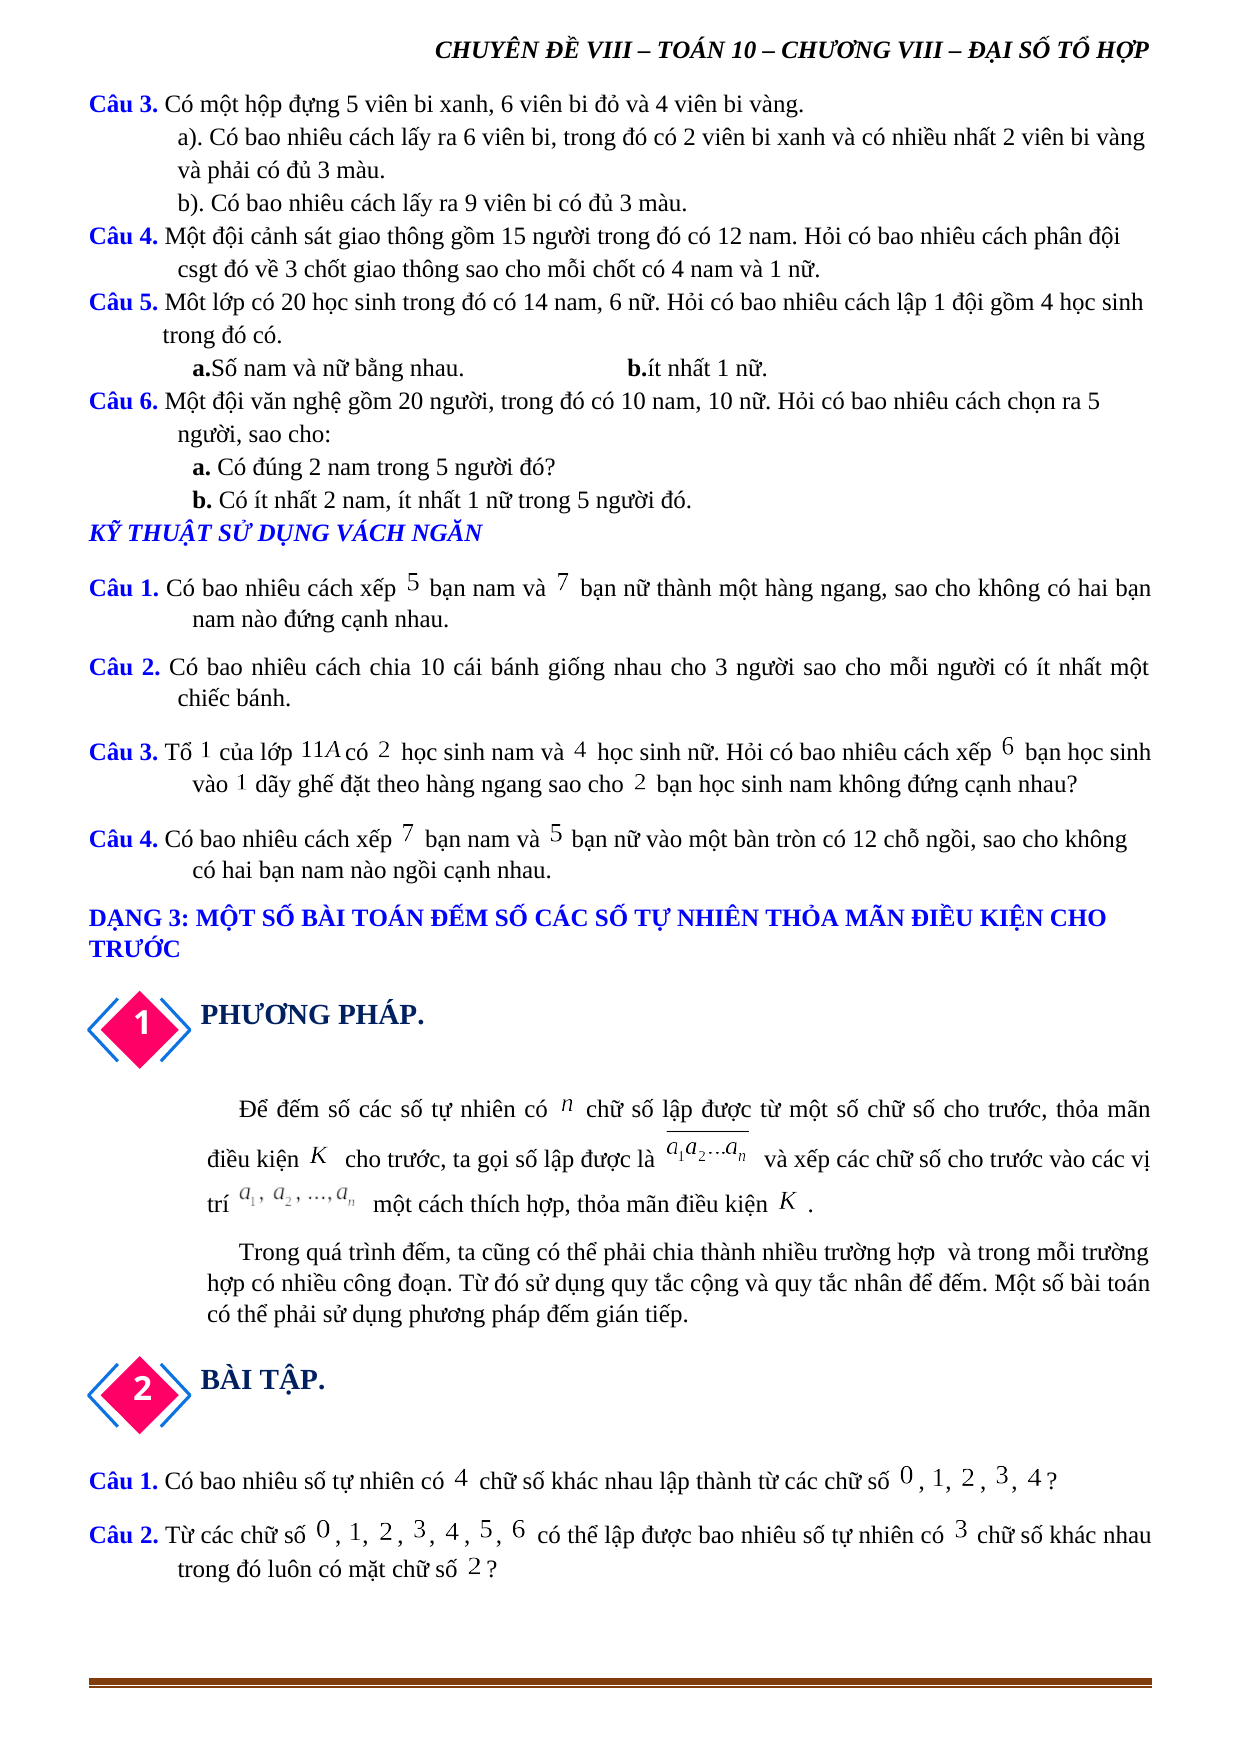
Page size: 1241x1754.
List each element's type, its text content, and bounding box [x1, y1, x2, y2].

text a). Có bao nhiêu cách lấy ra 6 viên bi, trong đó có 2 viên bi xanh và có nhiều nhất 2 viên bi vàng và phải có đủ 3 màu. [177, 122, 1152, 184]
text KỸ THUẬT SỬ DỤNG VÁCH NGĂN [89, 518, 1152, 547]
text DẠNG 3: MỘT SỐ BÀI TOÁN ĐẾM SỐ CÁC SỐ TỰ NHIÊN THỎA MÃN ĐIỀU KIỆN CHO TRƯỚC [89, 903, 1152, 962]
text Câu 4. Một đội cảnh sát giao thông gồm 15 người trong đó có 12 nam. Hỏi có bao nhiêu cách phân đội csgt đó về 3 chốt giao thông sao cho mỗi chốt có 4 nam và 1 nữ. [89, 221, 1152, 283]
text Câu 2. Có bao nhiêu cách chia 10 cái bánh giống nhau cho 3 người sao cho mỗi người có ít nhất một chiếc bánh. [89, 652, 1152, 711]
text Câu 3. Có một hộp đựng 5 viên bi xanh, 6 viên bi đỏ và 4 viên bi vàng. [89, 89, 1152, 118]
text Trong quá trình đếm, ta cũng có thể phải chia thành nhiều trường hợp và trong mỗi trường hợp có nhiều công đoạn. Từ đó sử dụng quy tắc cộng và quy tắc nhân để đếm. Một số bài toán có thể phải sử dụng phương pháp đếm gián tiếp. [207, 1237, 1152, 1328]
text Câu 1. Có bao nhiêu cách xếp bạn nam và bạn nữ thành một hàng ngang, sao cho không có hai bạn nam nào đứng cạnh nhau. [89, 566, 1152, 633]
text Câu 1. Có bao nhiêu số tự nhiên có chữ số khác nhau lập thành từ các chữ số , , , , ? [89, 1459, 1152, 1494]
text Câu 2. Từ các chữ số , , , , , , có thể lập được bao nhiêu số tự nhiên có chữ số khác nhau trong đó luôn có mặt chữ số ? [89, 1513, 1152, 1583]
text Câu 6. Một đội văn nghệ gồm 20 người, trong đó có 10 nam, 10 nữ. Hỏi có bao nhiêu cách chọn ra 5 người, sao cho: [89, 386, 1152, 448]
text a.Số nam và nữ bằng nhau. b.ít nhất 1 nữ. [192, 353, 1152, 382]
text a. Có đúng 2 nam trong 5 người đó? [192, 452, 1152, 481]
text Để đếm số các số tự nhiên có chữ số lập được từ một số chữ số cho trước, thỏa mãn điều kiện cho trước, ta gọi số lập được là và xếp các chữ số cho trước vào các vị trí một cách thích hợp, thỏa mãn điều kiện . [207, 1094, 1152, 1218]
text b. Có ít nhất 2 nam, ít nhất 1 nữ trong 5 người đó. [192, 485, 1152, 514]
text b). Có bao nhiêu cách lấy ra 9 viên bi có đủ 3 màu. [177, 188, 1152, 217]
text Câu 4. Có bao nhiêu cách xếp bạn nam và bạn nữ vào một bàn tròn có 12 chỗ ngồi, sao cho không có hai bạn nam nào ngồi cạnh nhau. [89, 817, 1152, 884]
text Câu 3. Tổ của lớp có học sinh nam và học sinh nữ. Hỏi có bao nhiêu cách xếp bạn học sinh vào dãy ghế đặt theo hàng ngang sao cho bạn học sinh nam không đứng cạnh nhau? [89, 730, 1152, 798]
text Câu 5. Môt lớp có 20 học sinh trong đó có 14 nam, 6 nữ. Hỏi có bao nhiêu cách lập 1 đội gồm 4 học sinh trong đó có. [89, 287, 1152, 349]
